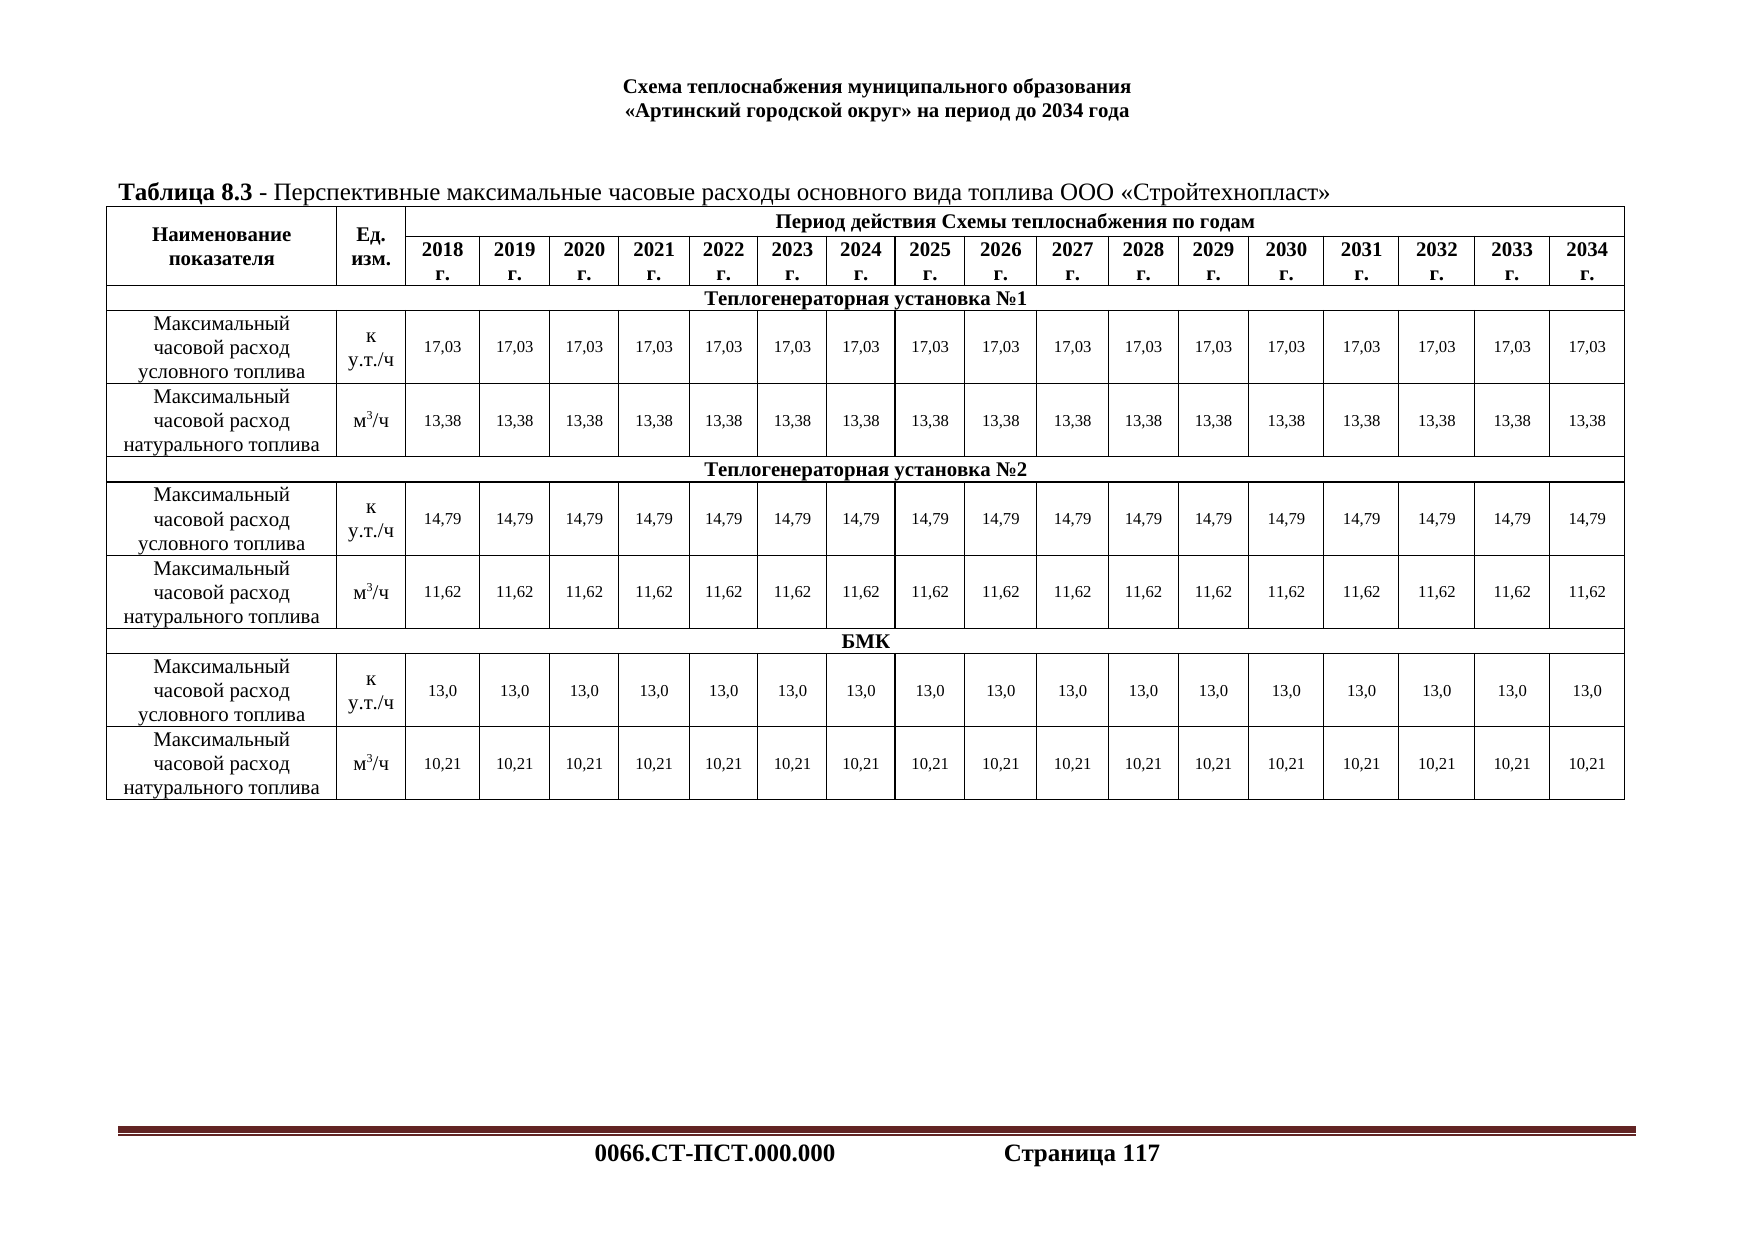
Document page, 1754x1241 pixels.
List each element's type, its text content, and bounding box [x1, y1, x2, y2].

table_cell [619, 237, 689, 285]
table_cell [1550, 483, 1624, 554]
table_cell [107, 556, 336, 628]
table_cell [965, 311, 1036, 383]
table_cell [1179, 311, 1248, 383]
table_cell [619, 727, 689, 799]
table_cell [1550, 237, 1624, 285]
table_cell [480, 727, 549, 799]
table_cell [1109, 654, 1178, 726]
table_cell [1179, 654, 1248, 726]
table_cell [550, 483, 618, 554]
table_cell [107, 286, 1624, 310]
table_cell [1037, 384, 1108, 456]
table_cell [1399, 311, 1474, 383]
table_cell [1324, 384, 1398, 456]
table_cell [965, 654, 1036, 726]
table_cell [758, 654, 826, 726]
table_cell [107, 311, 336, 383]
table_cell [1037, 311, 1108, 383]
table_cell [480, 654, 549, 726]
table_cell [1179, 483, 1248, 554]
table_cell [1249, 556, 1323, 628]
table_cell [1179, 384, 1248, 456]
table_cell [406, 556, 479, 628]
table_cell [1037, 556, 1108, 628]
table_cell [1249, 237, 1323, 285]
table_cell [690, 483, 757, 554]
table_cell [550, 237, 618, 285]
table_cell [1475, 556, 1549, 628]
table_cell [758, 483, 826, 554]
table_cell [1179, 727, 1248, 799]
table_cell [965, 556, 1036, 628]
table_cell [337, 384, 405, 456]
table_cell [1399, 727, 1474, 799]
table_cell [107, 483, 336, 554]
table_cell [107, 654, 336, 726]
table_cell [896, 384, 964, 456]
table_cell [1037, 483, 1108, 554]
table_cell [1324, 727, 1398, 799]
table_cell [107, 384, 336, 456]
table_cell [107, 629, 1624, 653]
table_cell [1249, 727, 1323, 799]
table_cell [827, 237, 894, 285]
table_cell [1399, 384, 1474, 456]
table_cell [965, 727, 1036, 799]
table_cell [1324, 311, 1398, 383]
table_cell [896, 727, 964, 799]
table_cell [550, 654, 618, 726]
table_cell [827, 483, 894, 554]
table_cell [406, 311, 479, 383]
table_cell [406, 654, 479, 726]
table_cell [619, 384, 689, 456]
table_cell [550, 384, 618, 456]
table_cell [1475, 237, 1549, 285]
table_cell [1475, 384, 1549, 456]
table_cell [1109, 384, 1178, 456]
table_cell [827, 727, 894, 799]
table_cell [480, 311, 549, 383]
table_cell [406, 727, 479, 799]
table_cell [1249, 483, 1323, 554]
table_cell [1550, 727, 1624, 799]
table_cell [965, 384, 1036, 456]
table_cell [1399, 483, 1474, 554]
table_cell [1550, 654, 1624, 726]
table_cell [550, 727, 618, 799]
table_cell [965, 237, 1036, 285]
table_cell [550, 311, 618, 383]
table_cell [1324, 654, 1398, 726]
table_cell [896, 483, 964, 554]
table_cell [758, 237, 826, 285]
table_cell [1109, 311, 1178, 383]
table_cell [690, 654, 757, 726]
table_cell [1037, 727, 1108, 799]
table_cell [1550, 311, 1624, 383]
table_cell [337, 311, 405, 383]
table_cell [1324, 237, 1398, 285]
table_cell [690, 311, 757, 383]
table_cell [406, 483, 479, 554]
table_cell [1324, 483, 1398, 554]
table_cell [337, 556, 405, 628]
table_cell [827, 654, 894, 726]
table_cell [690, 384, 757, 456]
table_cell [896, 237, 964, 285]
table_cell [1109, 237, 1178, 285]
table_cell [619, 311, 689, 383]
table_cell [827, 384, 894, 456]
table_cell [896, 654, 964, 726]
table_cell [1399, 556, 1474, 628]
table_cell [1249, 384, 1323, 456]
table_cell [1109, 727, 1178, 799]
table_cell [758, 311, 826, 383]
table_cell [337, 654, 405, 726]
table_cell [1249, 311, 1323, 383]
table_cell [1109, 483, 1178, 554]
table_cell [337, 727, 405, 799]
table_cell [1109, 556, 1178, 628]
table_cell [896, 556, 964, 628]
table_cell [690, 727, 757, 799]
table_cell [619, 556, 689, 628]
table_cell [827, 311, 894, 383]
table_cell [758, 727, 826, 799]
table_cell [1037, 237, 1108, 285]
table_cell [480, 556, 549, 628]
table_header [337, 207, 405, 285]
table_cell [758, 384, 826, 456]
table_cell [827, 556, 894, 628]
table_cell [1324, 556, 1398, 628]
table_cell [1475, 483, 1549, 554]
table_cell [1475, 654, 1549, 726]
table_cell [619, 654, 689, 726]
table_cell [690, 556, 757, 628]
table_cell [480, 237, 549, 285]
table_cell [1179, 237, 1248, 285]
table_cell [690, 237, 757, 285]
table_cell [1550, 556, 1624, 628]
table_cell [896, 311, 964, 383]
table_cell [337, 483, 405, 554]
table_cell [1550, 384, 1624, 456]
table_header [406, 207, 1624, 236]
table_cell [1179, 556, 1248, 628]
text Таблица 8.3 - Перспективные максимальные часовые расходы основного вида топлива ООО «Стройтехнопласт» [118, 177, 1636, 206]
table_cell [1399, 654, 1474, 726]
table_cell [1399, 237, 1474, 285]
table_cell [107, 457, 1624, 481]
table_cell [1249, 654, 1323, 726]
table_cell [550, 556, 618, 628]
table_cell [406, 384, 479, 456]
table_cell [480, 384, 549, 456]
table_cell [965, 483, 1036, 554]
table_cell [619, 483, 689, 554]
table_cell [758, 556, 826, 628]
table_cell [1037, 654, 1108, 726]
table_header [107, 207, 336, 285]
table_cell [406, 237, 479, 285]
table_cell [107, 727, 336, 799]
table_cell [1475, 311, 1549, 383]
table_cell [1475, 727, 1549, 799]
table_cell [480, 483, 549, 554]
